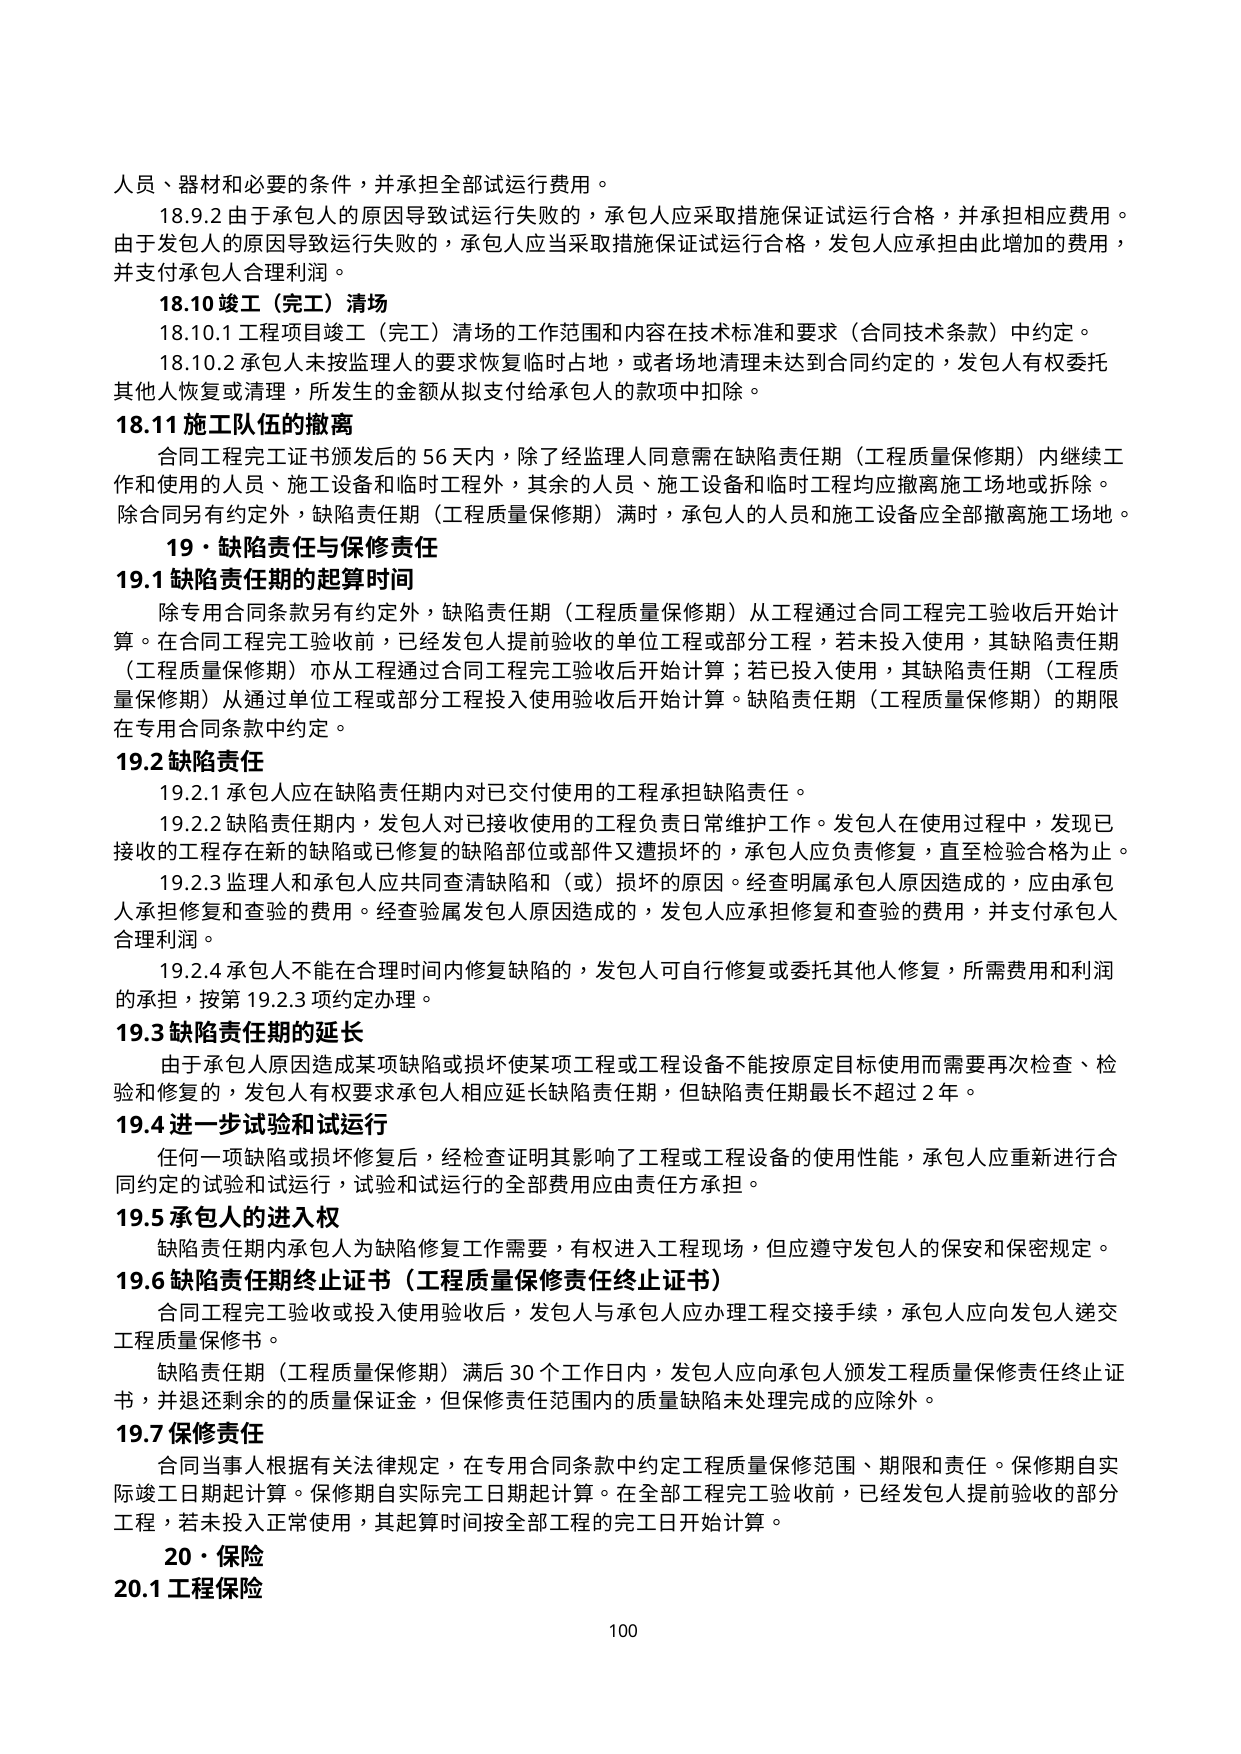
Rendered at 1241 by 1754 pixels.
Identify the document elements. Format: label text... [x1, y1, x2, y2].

text 除专用合同条款另有约定外，缺陷责任期（工程质量保修期）从工程通过合同工程完工验收后开始计算。在合同工程完工验收前，已经发包人提前验收的单位工程或部分工程，若未投入使用，其缺陷责任期（工程质量保修期）亦从工程通过合同工程完工验收后开始计算；若已投入使用，其缺陷责任期（工程质量保修期）从通过单位工程或部分工程投入使用验收后开始计算。缺陷责任期（工程质量保修期）的期限在专用合同条款中约定。 [113, 598, 1119, 742]
text 合同工程完工验收或投入使用验收后，发包人与承包人应办理工程交接手续，承包人应向发包人递交工程质量保修书。 [113, 1298, 1119, 1355]
text 19.2.3监理人和承包人应共同查清缺陷和（或）损坏的原因。经查明属承包人原因造成的，应由承包人承担修复和查验的费用。经查验属发包人原因造成的，发包人应承担修复和查验的费用，并支付承包人合理利润。 [113, 868, 1128, 954]
text 19.4进一步试验和试运行 [115, 1109, 1135, 1140]
text 合同当事人根据有关法律规定，在专用合同条款中约定工程质量保修范围、期限和责任。保修期自实际竣工日期起计算。保修期自实际完工日期起计算。在全部工程完工验收前，已经发包人提前验收的部分工程，若未投入正常使用，其起算时间按全部工程的完工日开始计算。 [113, 1451, 1119, 1536]
text 20．保险20.1工程保险 [114, 1540, 276, 1604]
text 19.2.4承包人不能在合理时间内修复缺陷的，发包人可自行修复或委托其他人修复，所需费用和利润的承担，按第19.2.3项约定办理。 [115, 957, 1128, 1013]
text 19.3缺陷责任期的延长 [115, 1017, 1135, 1047]
text 由于承包人原因造成某项缺陷或损坏使某项工程或工程设备不能按原定目标使用而需要再次检查、检验和修复的，发包人有权要求承包人相应延长缺陷责任期，但缺陷责任期最长不超过2年。 [113, 1050, 1118, 1106]
text 19.6缺陷责任期终止证书（工程质量保修责任终止证书） [115, 1265, 1135, 1296]
text 任何一项缺陷或损坏修复后，经检查证明其影响了工程或工程设备的使用性能，承包人应重新进行合同约定的试验和试运行，试验和试运行的全部费用应由责任方承担。 [115, 1142, 1119, 1199]
text 18.10.1工程项目竣工（完工）清场的工作范围和内容在技术标准和要求（合同技术条款）中约定。 [159, 319, 1135, 346]
text 除合同另有约定外，缺陷责任期（工程质量保修期）满时，承包人的人员和施工设备应全部撤离施工场地。 [113, 501, 1135, 528]
text 19.5承包人的进入权 [115, 1202, 1135, 1233]
text 19.2缺陷责任 [115, 746, 1135, 777]
text 18.9.2由于承包人的原因导致试运行失败的，承包人应采取措施保证试运行合格，并承担相应费用。由于发包人的原因导致运行失败的，承包人应当采取措施保证试运行合格，发包人应承担由此增加的费用，并支付承包人合理利润。 [114, 201, 1133, 287]
text 合同工程完工证书颁发后的56天内，除了经监理人同意需在缺陷责任期（工程质量保修期）内继续工作和使用的人员、施工设备和临时工程外，其余的人员、施工设备和临时工程均应撤离施工场地或拆除。 [113, 442, 1128, 498]
text 18.11施工队伍的撤离 [115, 408, 1135, 439]
text 19.2.2缺陷责任期内，发包人对已接收使用的工程负责日常维护工作。发包人在使用过程中，发现已接收的工程存在新的缺陷或已修复的缺陷部位或部件又遭损坏的，承包人应负责修复，直至检验合格为止。 [113, 809, 1135, 866]
text 18.10.2承包人未按监理人的要求恢复临时占地，或者场地清理未达到合同约定的，发包人有权委托其他人恢复或清理，所发生的金额从拟支付给承包人的款项中扣除。 [113, 348, 1119, 405]
text 缺陷责任期（工程质量保修期）满后30个工作日内，发包人应向承包人颁发工程质量保修责任终止证书，并退还剩余的的质量保证金，但保修责任范围内的质量缺陷未处理完成的应除外。 [114, 1358, 1128, 1414]
text 19．缺陷责任与保修责任19.1缺陷责任期的起算时间 [115, 531, 439, 595]
text 缺陷责任期内承包人为缺陷修复工作需要，有权进入工程现场，但应遵守发包人的保安和保密规定。 [157, 1235, 1135, 1262]
text 19.7保修责任 [115, 1418, 1135, 1448]
text 18.10竣工（完工）清场 [159, 289, 1135, 316]
text 人员、器材和必要的条件，并承担全部试运行费用。 [113, 172, 1135, 198]
text 19.2.1承包人应在缺陷责任期内对已交付使用的工程承担缺陷责任。 [159, 779, 1135, 806]
